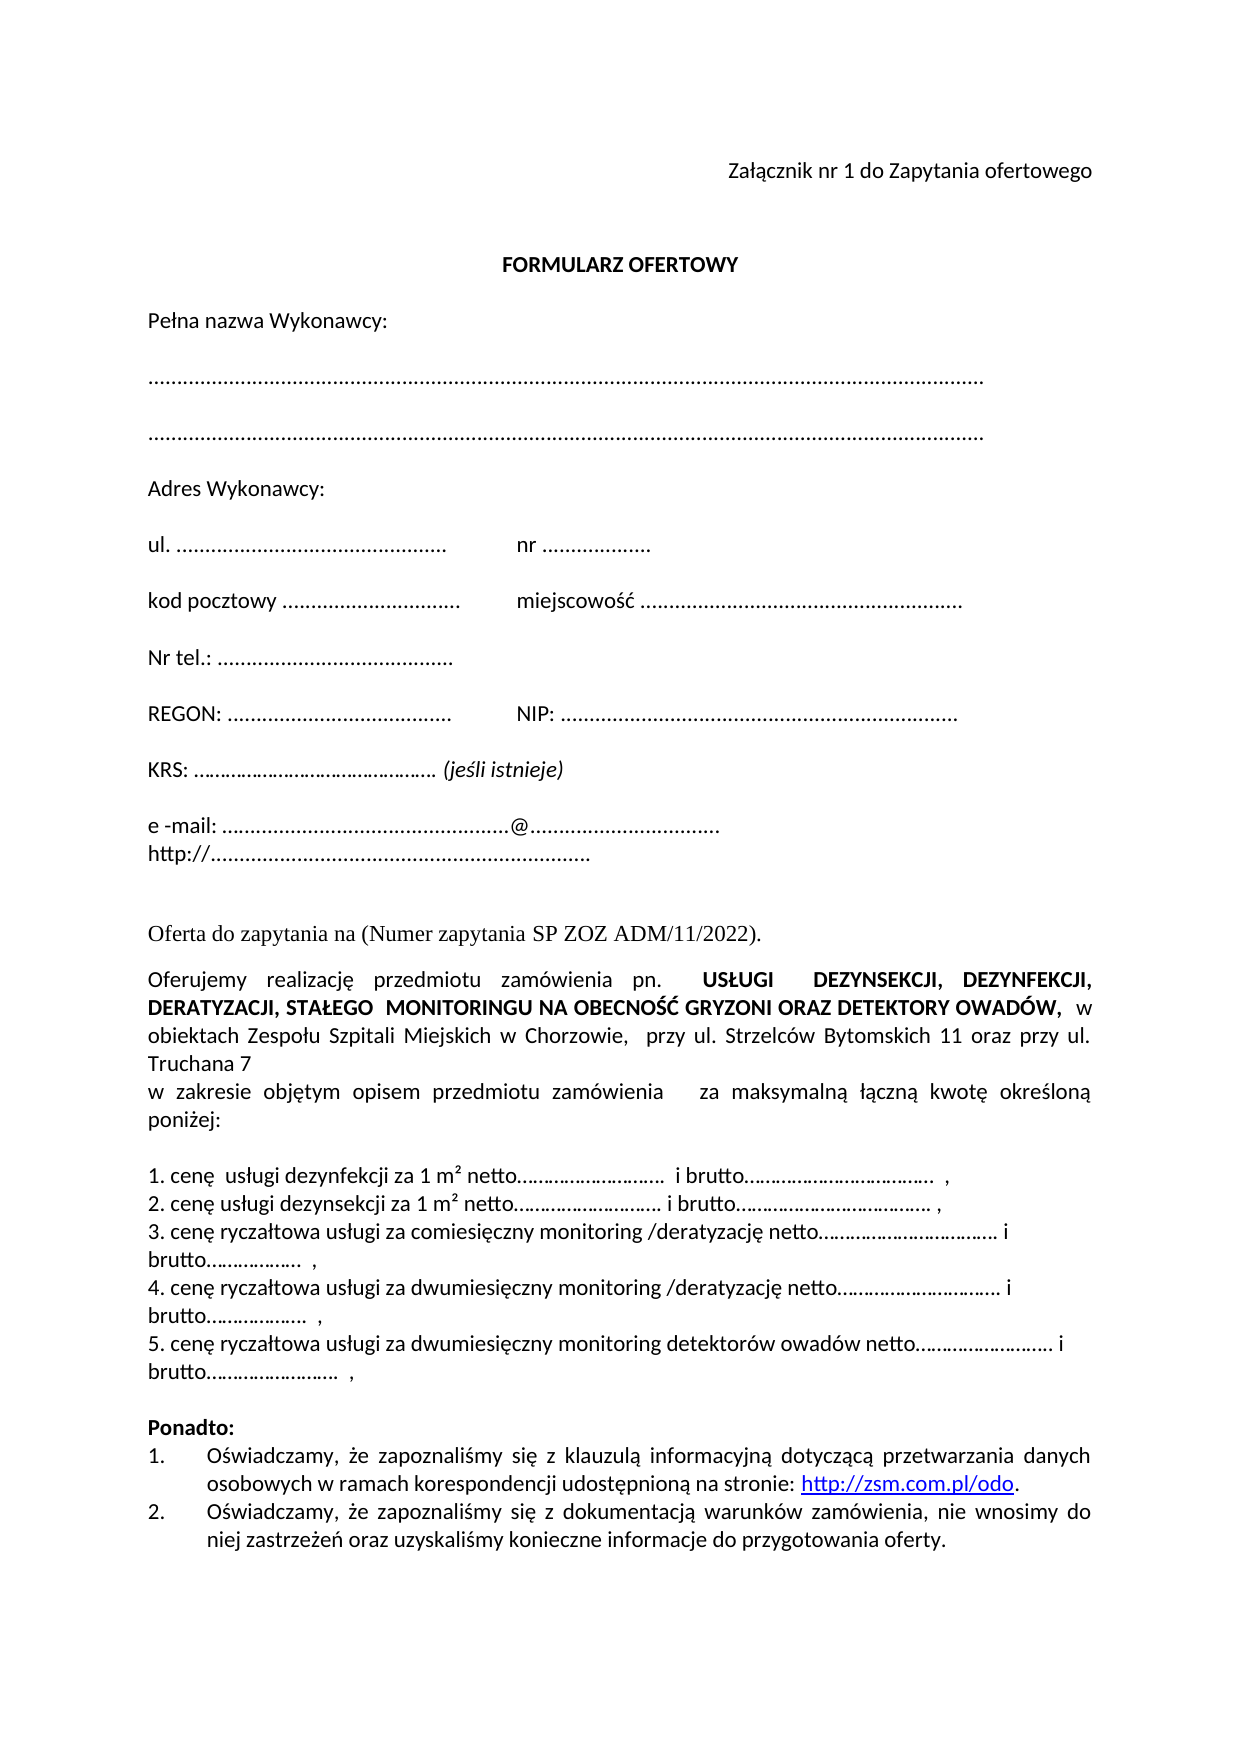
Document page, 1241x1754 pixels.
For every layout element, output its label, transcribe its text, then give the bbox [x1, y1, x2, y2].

list Oświadczamy, że zapoznaliśmy się z klauzulą informacyjną dotyczącą przetwarzania danych osobowych w ramach korespondencji udostępnioną na stronie: http://zsm.com.pl/odo. [148, 1441, 1093, 1497]
text 5. cenę ryczałtowa usługi za dwumiesięczny monitoring detektorów owadów netto…………………….. i brutto……………………. , [148, 1329, 1093, 1385]
text Nr tel.: ......................................... [148, 643, 1093, 671]
text 1. cenę usługi dezynfekcji za 1 m² netto………………………. i brutto……………………………… , [148, 1161, 1093, 1189]
text KRS: ………………………………………. (jeśli istnieje) [148, 755, 1093, 783]
text Pełna nazwa Wykonawcy: [148, 306, 1093, 334]
text 2. cenę usługi dezynsekcji za 1 m² netto………………………. i brutto………………………………. , [148, 1189, 1093, 1217]
text e -mail: …...............................................@................................. http://.................................................................. [148, 811, 1093, 867]
text 3. cenę ryczałtowa usługi za comiesięczny monitoring /deratyzację netto……………………………. i brutto……………… , [148, 1217, 1093, 1273]
text FORMULARZ OFERTOWY [148, 250, 1093, 278]
text Oferta do zapytania na (Numer zapytania SP ZOZ ADM/11/2022). [148, 920, 1104, 946]
text Adres Wykonawcy: [148, 474, 1093, 503]
text Załącznik nr 1 do Zapytania ofertowego [148, 156, 1093, 184]
list Oświadczamy, że zapoznaliśmy się z dokumentacją warunków zamówienia, nie wnosimy do niej zastrzeżeń oraz uzyskaliśmy konieczne informacje do przygotowania oferty. [148, 1497, 1093, 1553]
text w zakresie objętym opisem przedmiotu zamówienia za maksymalną łączną kwotę określoną poniżej: [148, 1077, 1093, 1133]
text Ponadto: [148, 1413, 1093, 1441]
text 4. cenę ryczałtowa usługi za dwumiesięczny monitoring /deratyzację netto…………………………. i brutto………………. , [148, 1273, 1093, 1329]
text ................................................................................................................................................. [148, 362, 1093, 391]
text ................................................................................................................................................. [148, 418, 1093, 447]
text ul. ............................................... nr ................... [148, 531, 1093, 559]
text kod pocztowy ............................... miejscowość ........................................................ [148, 587, 1093, 615]
text REGON: ....................................... NIP: ..................................................................... [148, 699, 1093, 727]
text Oferujemy realizację przedmiotu zamówienia pn. USŁUGI DEZYNSEKCJI, DEZYNFEKCJI, DERATYZACJI, STAŁEGO MONITORINGU NA OBECNOŚĆ GRYZONI ORAZ DETEKTORY OWADÓW, w obiektach Zespołu Szpitali Miejskich w Chorzowie, przy ul. Strzelców Bytomskich 11 oraz przy ul. Truchana 7 [148, 965, 1093, 1077]
